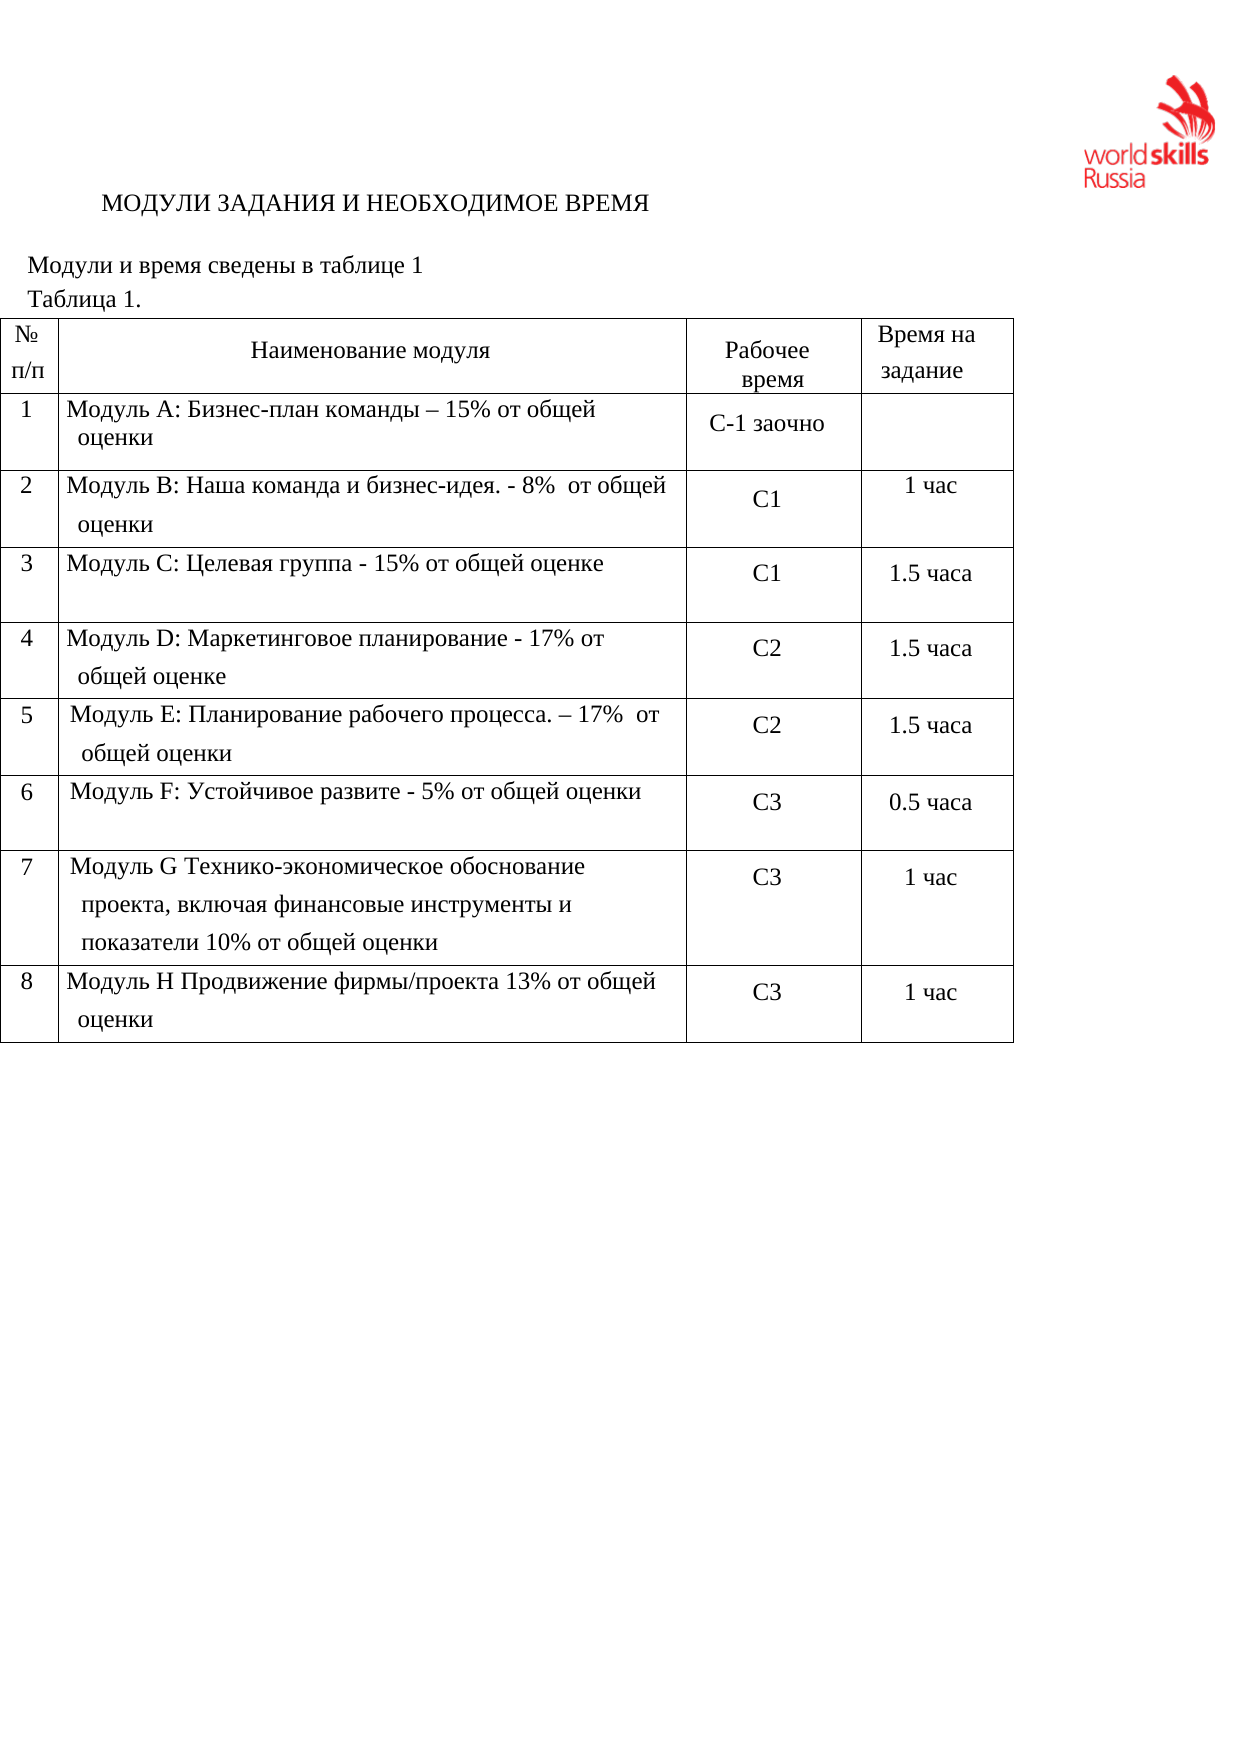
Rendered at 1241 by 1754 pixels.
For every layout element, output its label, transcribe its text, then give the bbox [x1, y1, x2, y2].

table_cell 3 [1, 548, 58, 622]
table_cell Модуль В: Наша команда и бизнес-идея. - 8% от общей оценки [59, 471, 686, 547]
table_cell 1.5 часа [862, 623, 1013, 698]
table_cell С3 [687, 851, 861, 965]
table_cell Модуль D: Маркетинговое планирование - 17% от общей оценке [59, 623, 686, 698]
table_cell 1 час [862, 966, 1013, 1042]
table_cell Модуль Н Продвижение фирмы/проекта 13% от общей оценки [59, 966, 686, 1042]
table_header Рабочее время [687, 319, 861, 392]
text Таблица 1. [27, 284, 1215, 313]
table_cell С1 [687, 471, 861, 547]
table_cell 4 [1, 623, 58, 698]
table_cell 7 [1, 851, 58, 965]
table_cell 2 [1, 471, 58, 547]
table_cell 5 [1, 699, 58, 775]
table_cell 0.5 часа [862, 776, 1013, 850]
table_cell Модуль E: Планирование рабочего процесса. – 17% от общей оценки [59, 699, 686, 775]
table_cell Модуль C: Целевая группа - 15% от общей оценке [59, 548, 686, 622]
table_cell 1 час [862, 851, 1013, 965]
table_cell 8 [1, 966, 58, 1042]
table_header Время на задание [862, 319, 1013, 392]
table_cell С3 [687, 776, 861, 850]
table_cell 1 [1, 394, 58, 469]
table_cell 1.5 часа [862, 548, 1013, 622]
table_header Наименование модуля [59, 319, 686, 392]
table_cell Модуль G Технико-экономическое обоснование проекта, включая финансовые инструменты и показатели 10% от общей оценки [59, 851, 686, 965]
table_cell С1 [687, 548, 861, 622]
table_cell 1 час [862, 471, 1013, 547]
table_cell Модуль А: Бизнес-план команды – 15% от общей оценки [59, 394, 686, 469]
table_cell 6 [1, 776, 58, 850]
text Модули и время сведены в таблице 1 [27, 250, 1215, 279]
table_cell С-1 заочно [687, 394, 861, 469]
table_cell С2 [687, 623, 861, 698]
table_cell [862, 394, 1013, 469]
table_cell 1.5 часа [862, 699, 1013, 775]
table_cell Модуль F: Устойчивое развите - 5% от общей оценки [59, 776, 686, 850]
table_cell С3 [687, 966, 861, 1042]
table_cell С2 [687, 699, 861, 775]
table_header № п/п [1, 319, 58, 392]
picture [1084, 75, 1216, 188]
